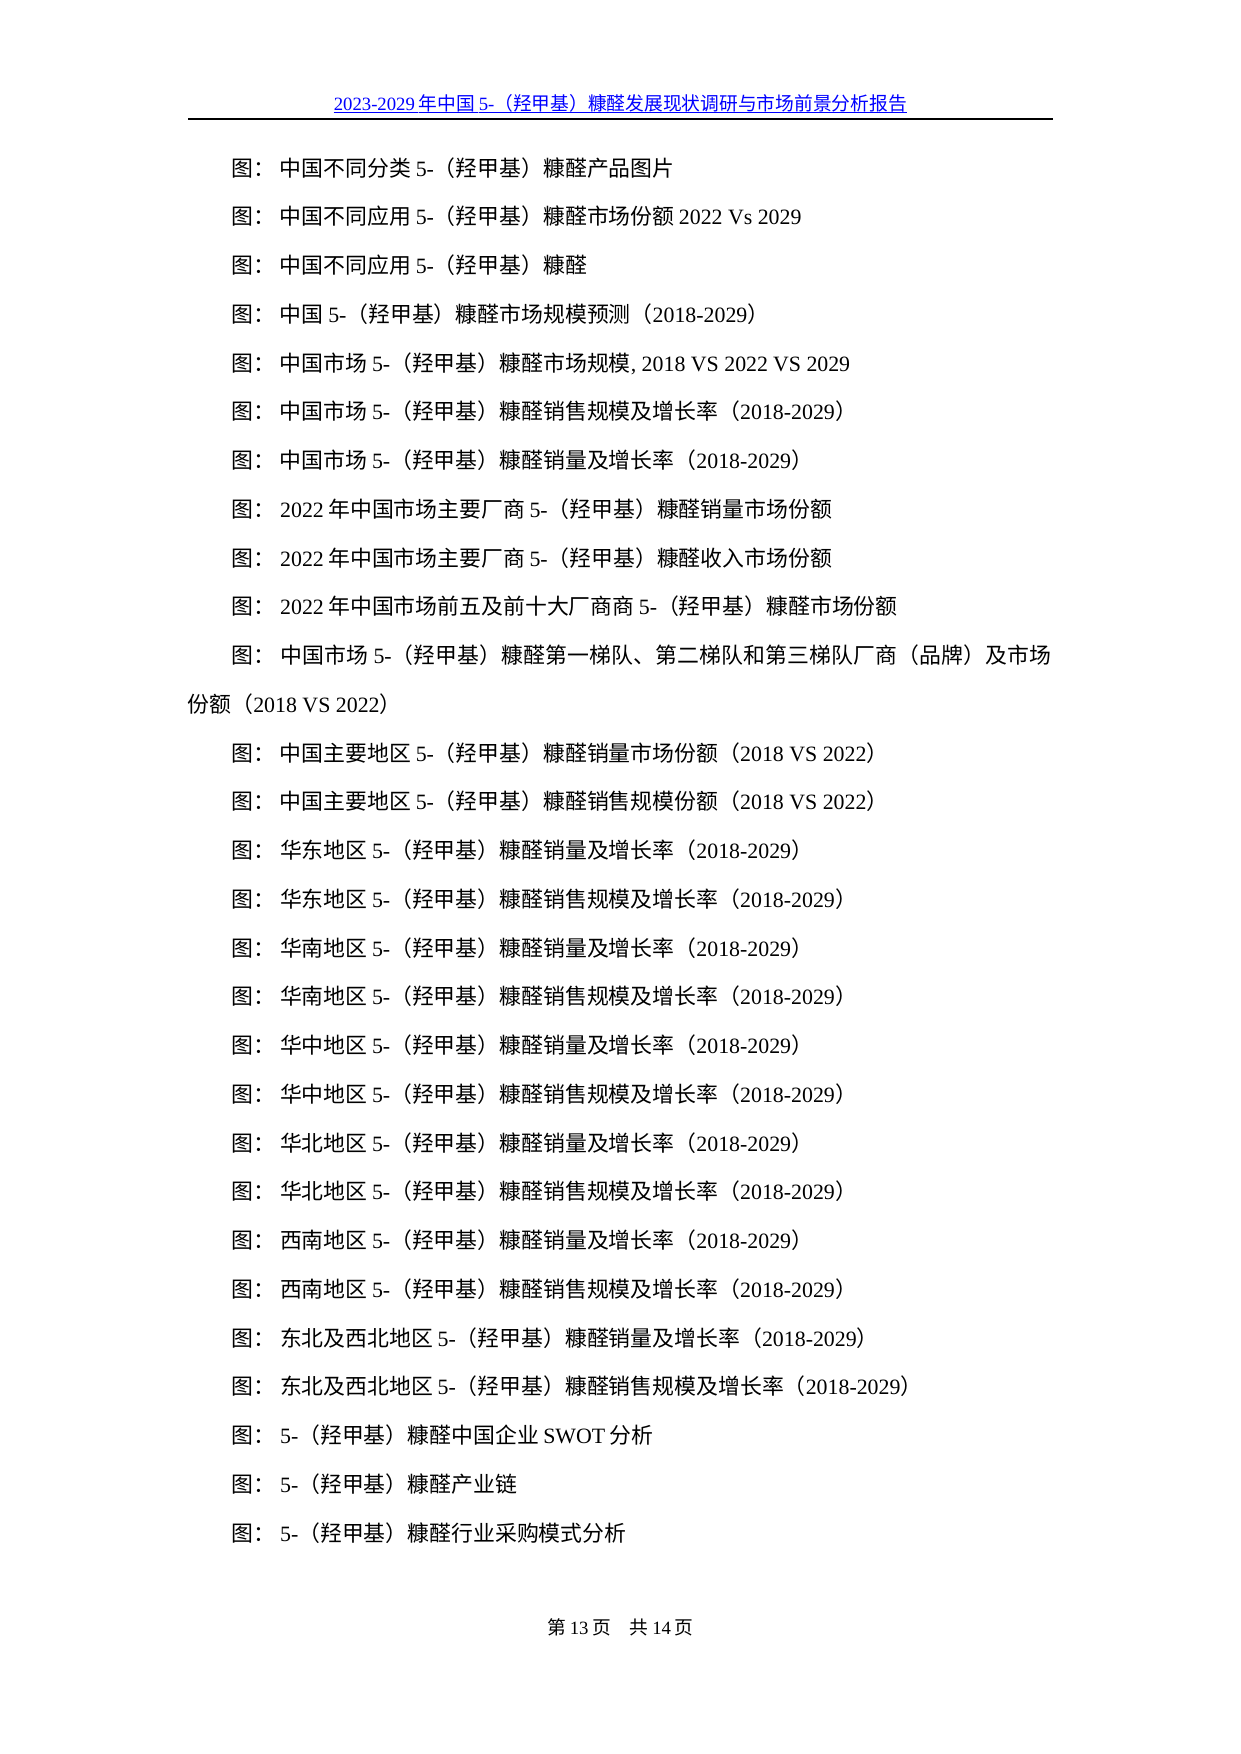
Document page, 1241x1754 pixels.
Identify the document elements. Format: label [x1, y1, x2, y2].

text [187, 150, 1053, 1548]
